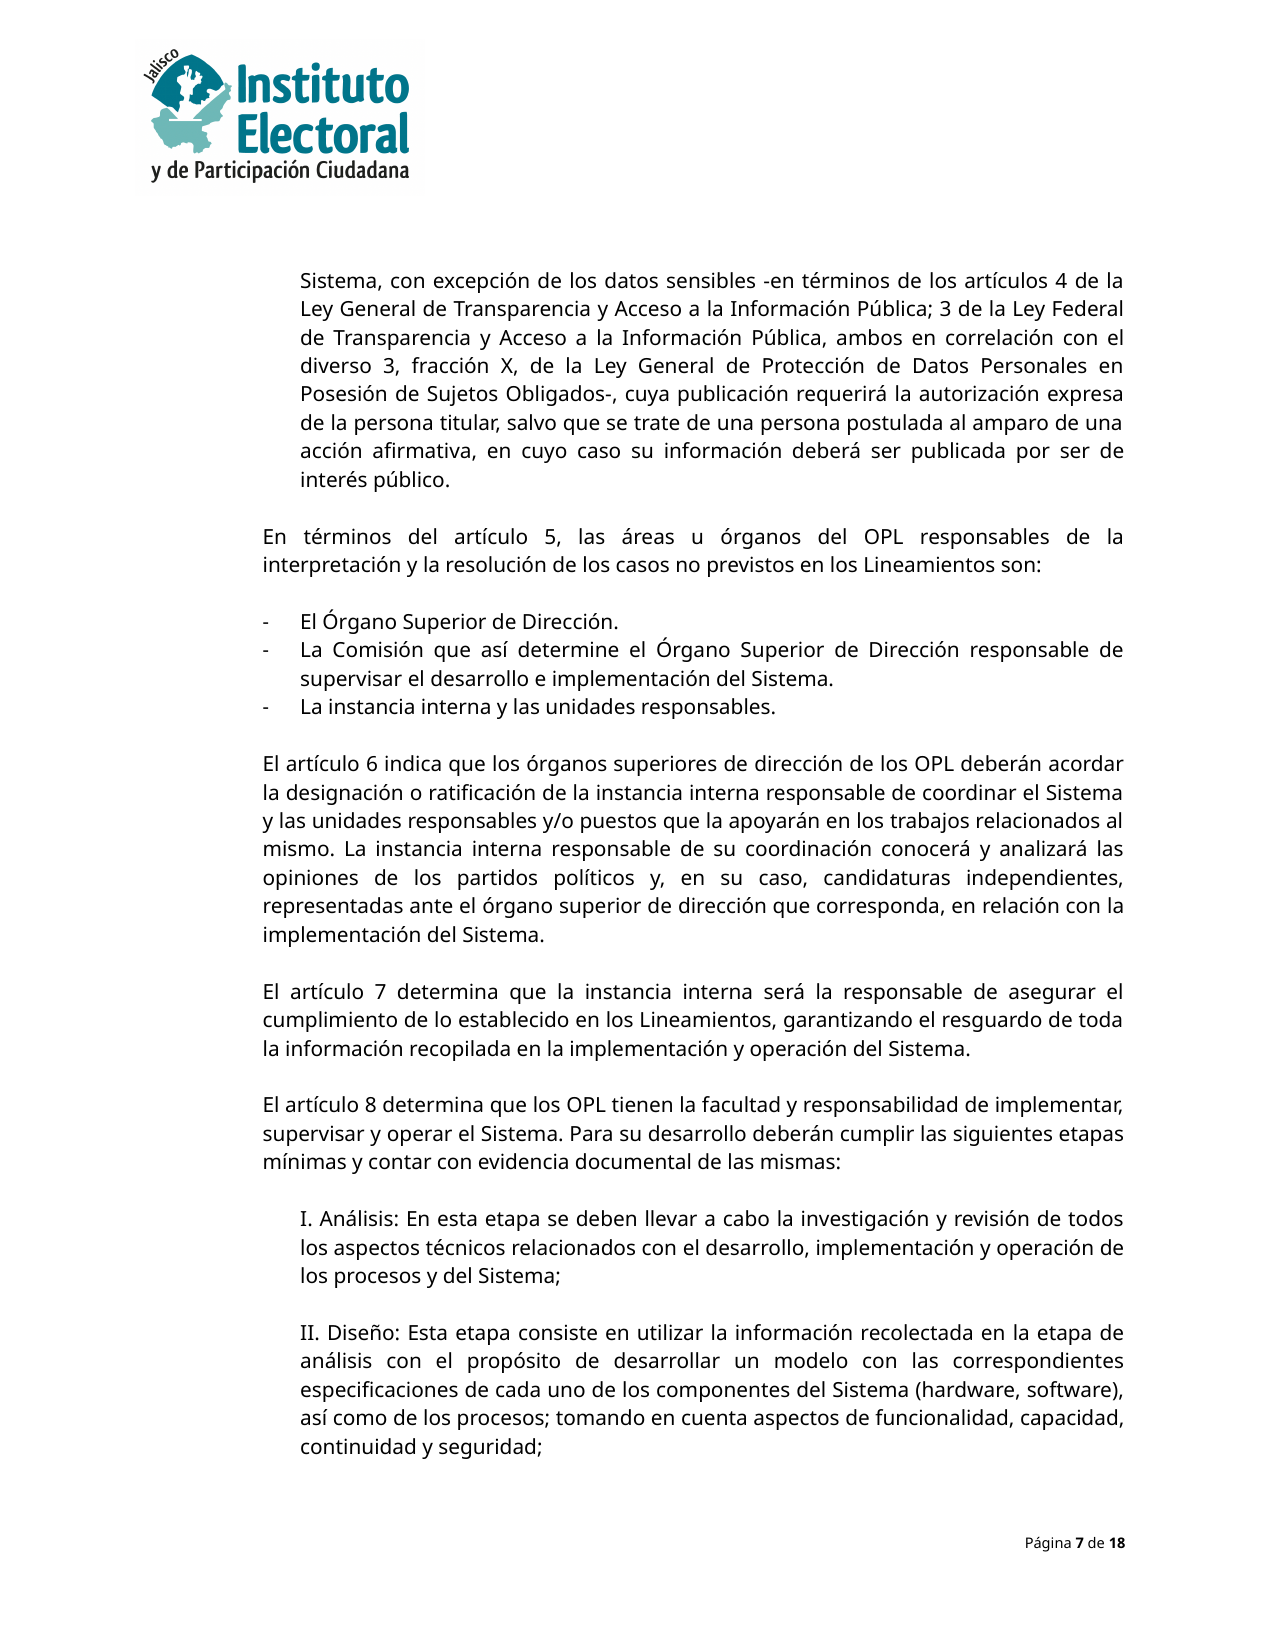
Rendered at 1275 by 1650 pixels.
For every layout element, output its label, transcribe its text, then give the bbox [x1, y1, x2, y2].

list El Órgano Superior de Dirección. [262, 607, 1125, 636]
text II. Diseño: Esta etapa consiste en utilizar la información recolectada en la etapa de análisis con el propósito de desarrollar un modelo con las correspondientes especificaciones de cada uno de los componentes del Sistema (hardware, software), así como de los procesos; tomando en cuenta aspectos de funcionalidad, capacidad, continuidad y seguridad; [300, 1318, 1125, 1460]
text I. Análisis: En esta etapa se deben llevar a cabo la investigación y revisión de todos los aspectos técnicos relacionados con el desarrollo, implementación y operación de los procesos y del Sistema; [300, 1204, 1125, 1289]
list La instancia interna y las unidades responsables. [262, 692, 1125, 721]
text El artículo 8 determina que los OPL tienen la facultad y responsabilidad de implementar, supervisar y operar el Sistema. Para su desarrollo deberán cumplir las siguientes etapas mínimas y contar con evidencia documental de las mismas: [262, 1091, 1125, 1176]
text El artículo 6 indica que los órganos superiores de dirección de los OPL deberán acordar la designación o ratificación de la instancia interna responsable de coordinar el Sistema y las unidades responsables y/o puestos que la apoyarán en los trabajos relacionados al mismo. La instancia interna responsable de su coordinación conocerá y analizará las opiniones de los partidos políticos y, en su caso, candidaturas independientes, representadas ante el órgano superior de dirección que corresponda, en relación con la implementación del Sistema. [262, 749, 1125, 948]
text En términos del artículo 5, las áreas u órganos del OPL responsables de la interpretación y la resolución de los casos no previstos en los Lineamientos son: [262, 522, 1125, 579]
list La Comisión que así determine el Órgano Superior de Dirección responsable de supervisar el desarrollo e implementación del Sistema. [262, 636, 1125, 692]
text El artículo 7 determina que la instancia interna será la responsable de asegurar el cumplimiento de lo establecido en los Lineamientos, garantizando el resguardo de toda la información recopilada en la implementación y operación del Sistema. [262, 977, 1125, 1062]
picture [134, 39, 425, 196]
